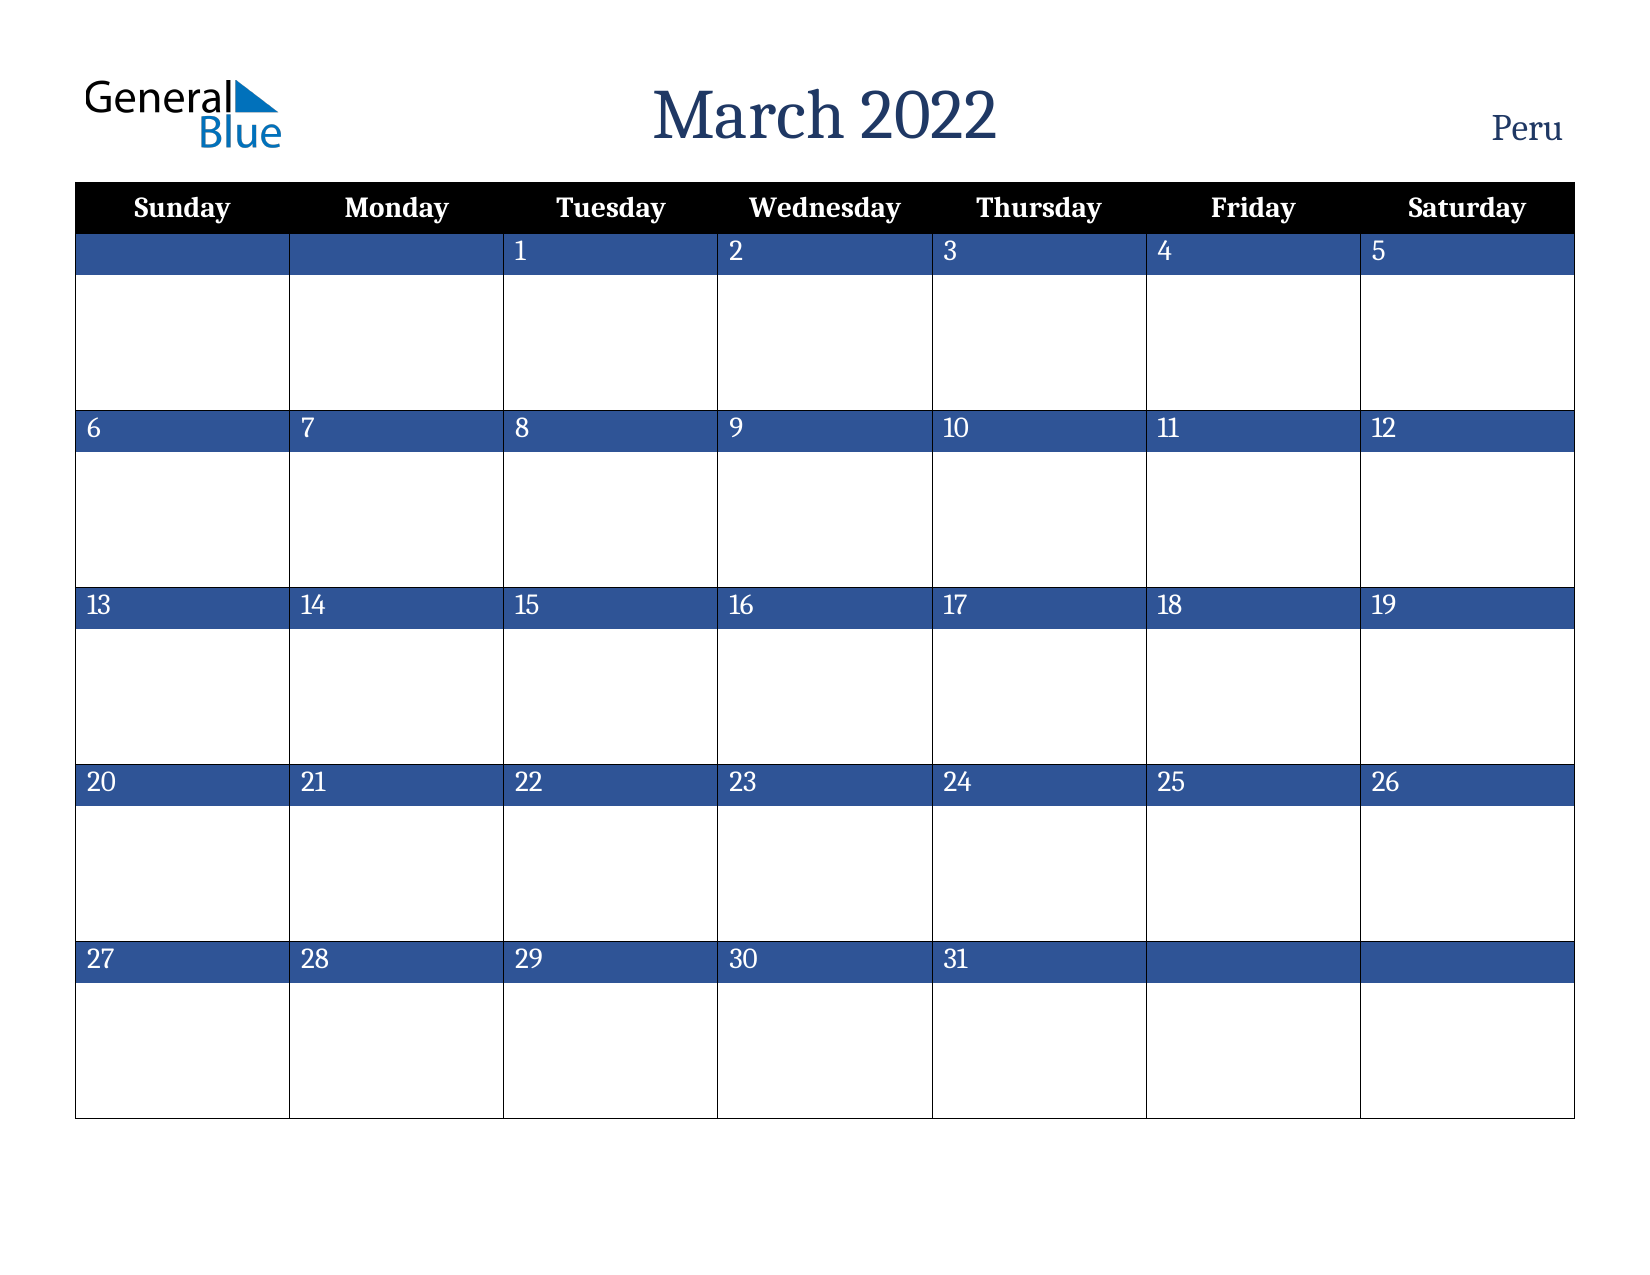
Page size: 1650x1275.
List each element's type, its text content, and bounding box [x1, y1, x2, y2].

table_cell [933, 983, 1146, 1118]
table_cell [504, 629, 717, 764]
table_cell [504, 806, 717, 941]
table_cell [718, 983, 932, 1118]
table_cell [933, 806, 1146, 941]
picture [86, 80, 281, 148]
table_cell 9 [718, 411, 932, 452]
table_cell [76, 275, 289, 410]
table_cell [290, 983, 503, 1118]
table_cell [1361, 452, 1574, 587]
table_cell 13 [76, 588, 289, 629]
table_cell [76, 629, 289, 764]
table_cell [76, 234, 289, 275]
table_cell 25 [1147, 765, 1360, 806]
table_cell 6 [76, 411, 289, 452]
table_cell [1361, 806, 1574, 941]
table_cell [1361, 629, 1574, 764]
table_cell 2 [718, 234, 932, 275]
table_cell [1361, 983, 1574, 1118]
table_cell [76, 983, 289, 1118]
table_cell 1 [504, 234, 717, 275]
table_header [76, 75, 503, 182]
table_cell 10 [933, 411, 1146, 452]
table_cell [718, 806, 932, 941]
table_cell 3 [933, 234, 1146, 275]
table_cell 11 [1147, 411, 1360, 452]
table_cell [1147, 806, 1360, 941]
table_cell [290, 452, 503, 587]
table_cell Friday [1147, 183, 1360, 233]
table_cell [76, 806, 289, 941]
table_cell 24 [933, 765, 1146, 806]
table_header Peru [1146, 75, 1574, 182]
table_cell 5 [1361, 234, 1574, 275]
table_cell [1147, 275, 1360, 410]
table_cell [718, 452, 932, 587]
table_cell 26 [1361, 765, 1574, 806]
table_cell 12 [1361, 411, 1574, 452]
table_cell [290, 806, 503, 941]
table_cell [1147, 942, 1360, 983]
table_cell Sunday [76, 183, 289, 233]
table_cell 17 [933, 588, 1146, 629]
table_cell [718, 629, 932, 764]
table_cell Thursday [933, 183, 1146, 233]
table_cell [76, 452, 289, 587]
table_cell Tuesday [504, 183, 717, 233]
table_cell [1147, 983, 1360, 1118]
table_cell [1361, 275, 1574, 410]
table_cell 28 [290, 942, 503, 983]
table_cell Monday [290, 183, 503, 233]
table_cell [504, 275, 717, 410]
table_cell 7 [290, 411, 503, 452]
table_cell [290, 275, 503, 410]
table_cell 20 [76, 765, 289, 806]
table_cell [1147, 629, 1360, 764]
table_cell [290, 629, 503, 764]
table_cell 15 [504, 588, 717, 629]
table_cell 27 [76, 942, 289, 983]
table_cell [290, 234, 503, 275]
table_cell Wednesday [718, 183, 932, 233]
table_cell 31 [933, 942, 1146, 983]
table_cell Saturday [1361, 183, 1574, 233]
table_cell [1147, 452, 1360, 587]
table_header March 2022 [504, 75, 1146, 182]
table_cell 23 [718, 765, 932, 806]
table_cell 21 [290, 765, 503, 806]
table_cell 18 [1147, 588, 1360, 629]
table_cell 30 [718, 942, 932, 983]
table_cell [933, 452, 1146, 587]
table_cell 14 [290, 588, 503, 629]
table_cell 16 [718, 588, 932, 629]
table_cell 22 [504, 765, 717, 806]
table_cell [933, 275, 1146, 410]
table_cell [504, 452, 717, 587]
table_cell 29 [504, 942, 717, 983]
table_cell [504, 983, 717, 1118]
table_cell 4 [1147, 234, 1360, 275]
table_cell 8 [504, 411, 717, 452]
table_cell 19 [1361, 588, 1574, 629]
table_cell [1361, 942, 1574, 983]
table_cell [718, 275, 932, 410]
table_cell [933, 629, 1146, 764]
